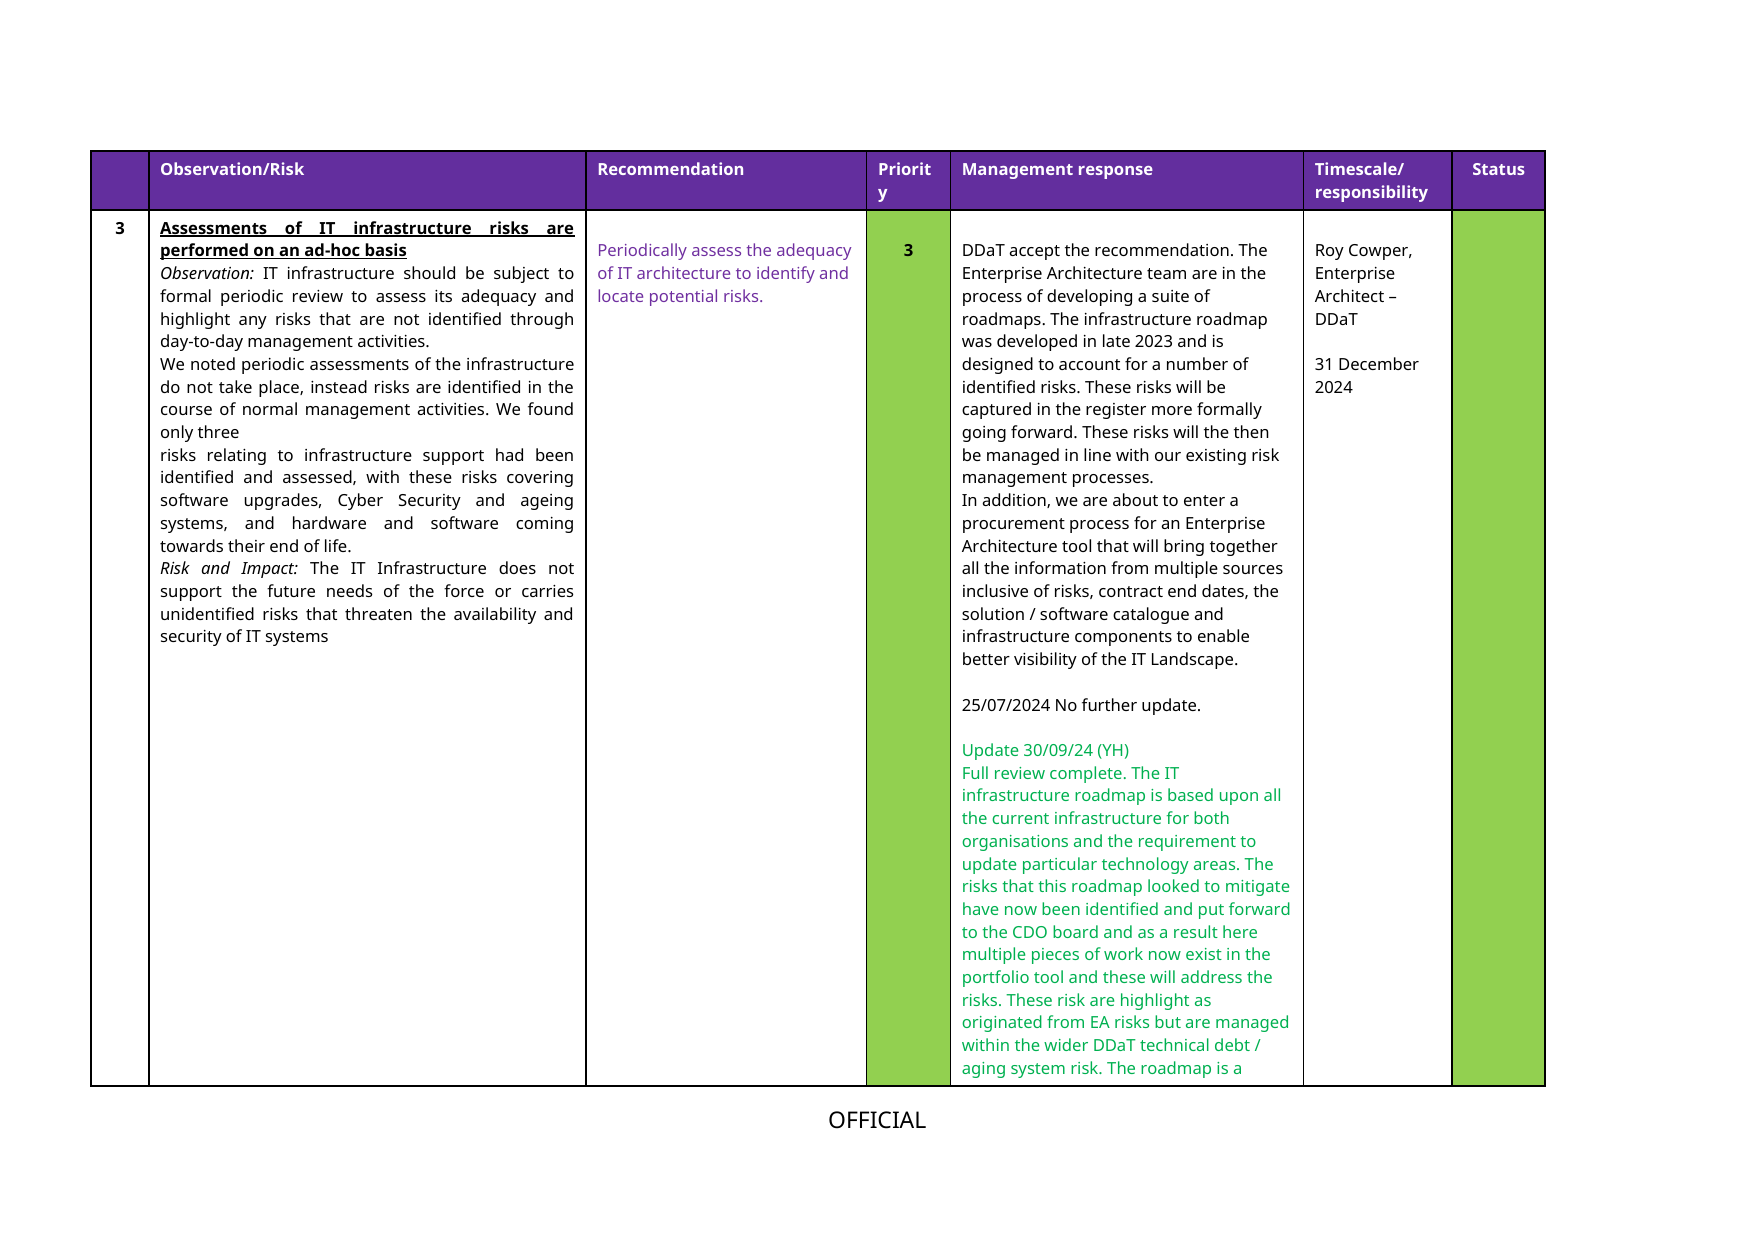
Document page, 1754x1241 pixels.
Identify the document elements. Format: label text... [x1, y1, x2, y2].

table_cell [951, 211, 1303, 1085]
table_cell 3 [867, 211, 950, 1085]
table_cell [1304, 211, 1451, 1085]
table_cell [1453, 211, 1544, 1085]
table_header Priority [867, 152, 950, 209]
table_header Status [1453, 152, 1544, 209]
table_header Timescale/ responsibility [1304, 152, 1451, 209]
table_header Observation/Risk [150, 152, 585, 209]
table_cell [150, 211, 585, 1085]
table_header Recommendation [587, 152, 866, 209]
table_header [92, 152, 148, 209]
table_header Management response [951, 152, 1303, 209]
table_cell 3 [92, 211, 148, 1085]
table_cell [587, 211, 866, 1085]
